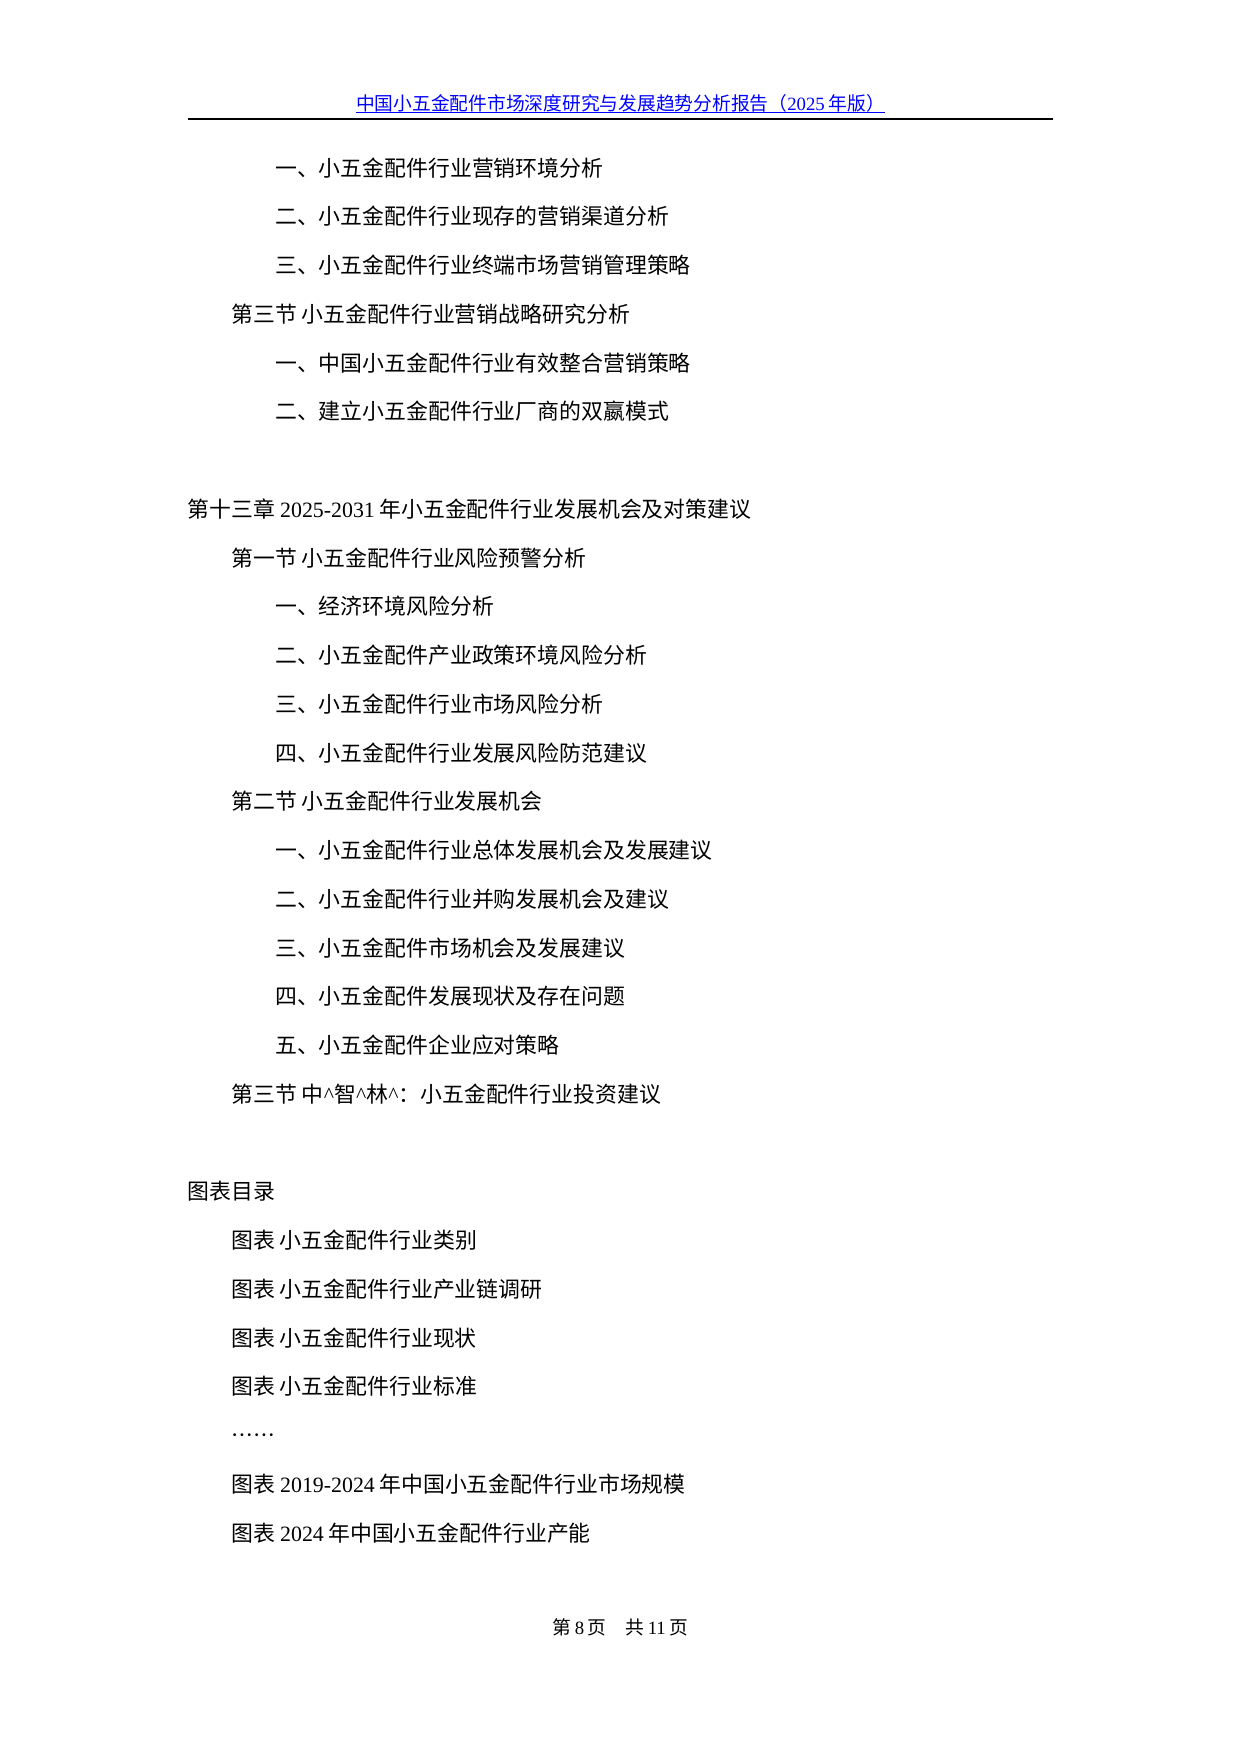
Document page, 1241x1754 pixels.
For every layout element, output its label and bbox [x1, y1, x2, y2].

text [187, 150, 1053, 1548]
